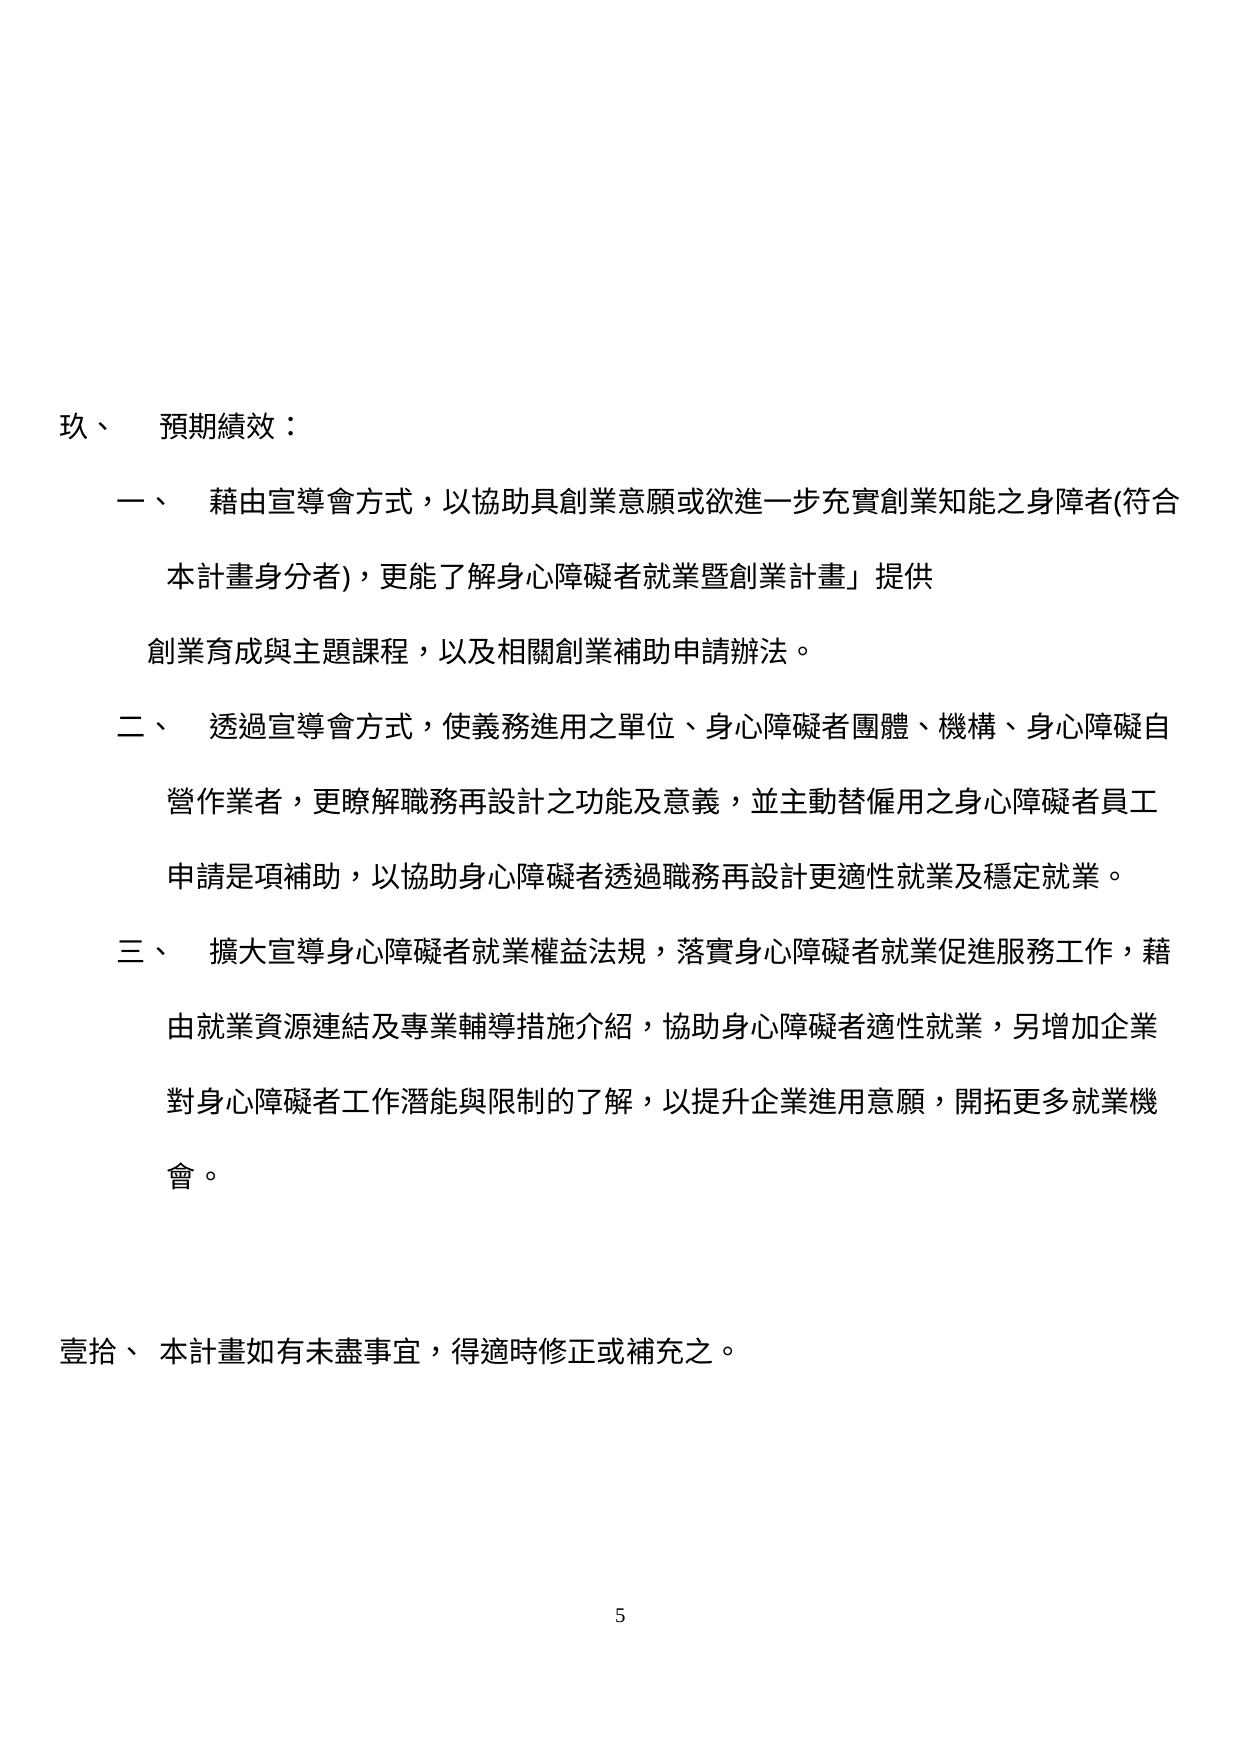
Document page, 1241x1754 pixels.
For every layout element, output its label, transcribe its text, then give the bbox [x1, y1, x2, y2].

list 預期績效： [59, 387, 1181, 462]
list 透過宣導會方式，使義務進用之單位、身心障礙者團體、機構、身心障礙自營作業者，更瞭解職務再設計之功能及意義，並主動替僱用之身心障礙者員工申請是項補助，以協助身心障礙者透過職務再設計更適性就業及穩定就業。 [117, 687, 1181, 912]
list 本計畫如有未盡事宜，得適時修正或補充之。 [59, 1312, 1181, 1387]
list 藉由宣導會方式，以協助具創業意願或欲進一步充實創業知能之身障者(符合本計畫身分者)，更能了解身心障礙者就業暨創業計畫」提供 [117, 462, 1181, 612]
list 創業育成與主題課程，以及相關創業補助申請辦法。 [117, 612, 1181, 687]
list 擴大宣導身心障礙者就業權益法規，落實身心障礙者就業促進服務工作，藉由就業資源連結及專業輔導措施介紹，協助身心障礙者適性就業，另增加企業對身心障礙者工作潛能與限制的了解，以提升企業進用意願，開拓更多就業機會。 [117, 912, 1181, 1212]
